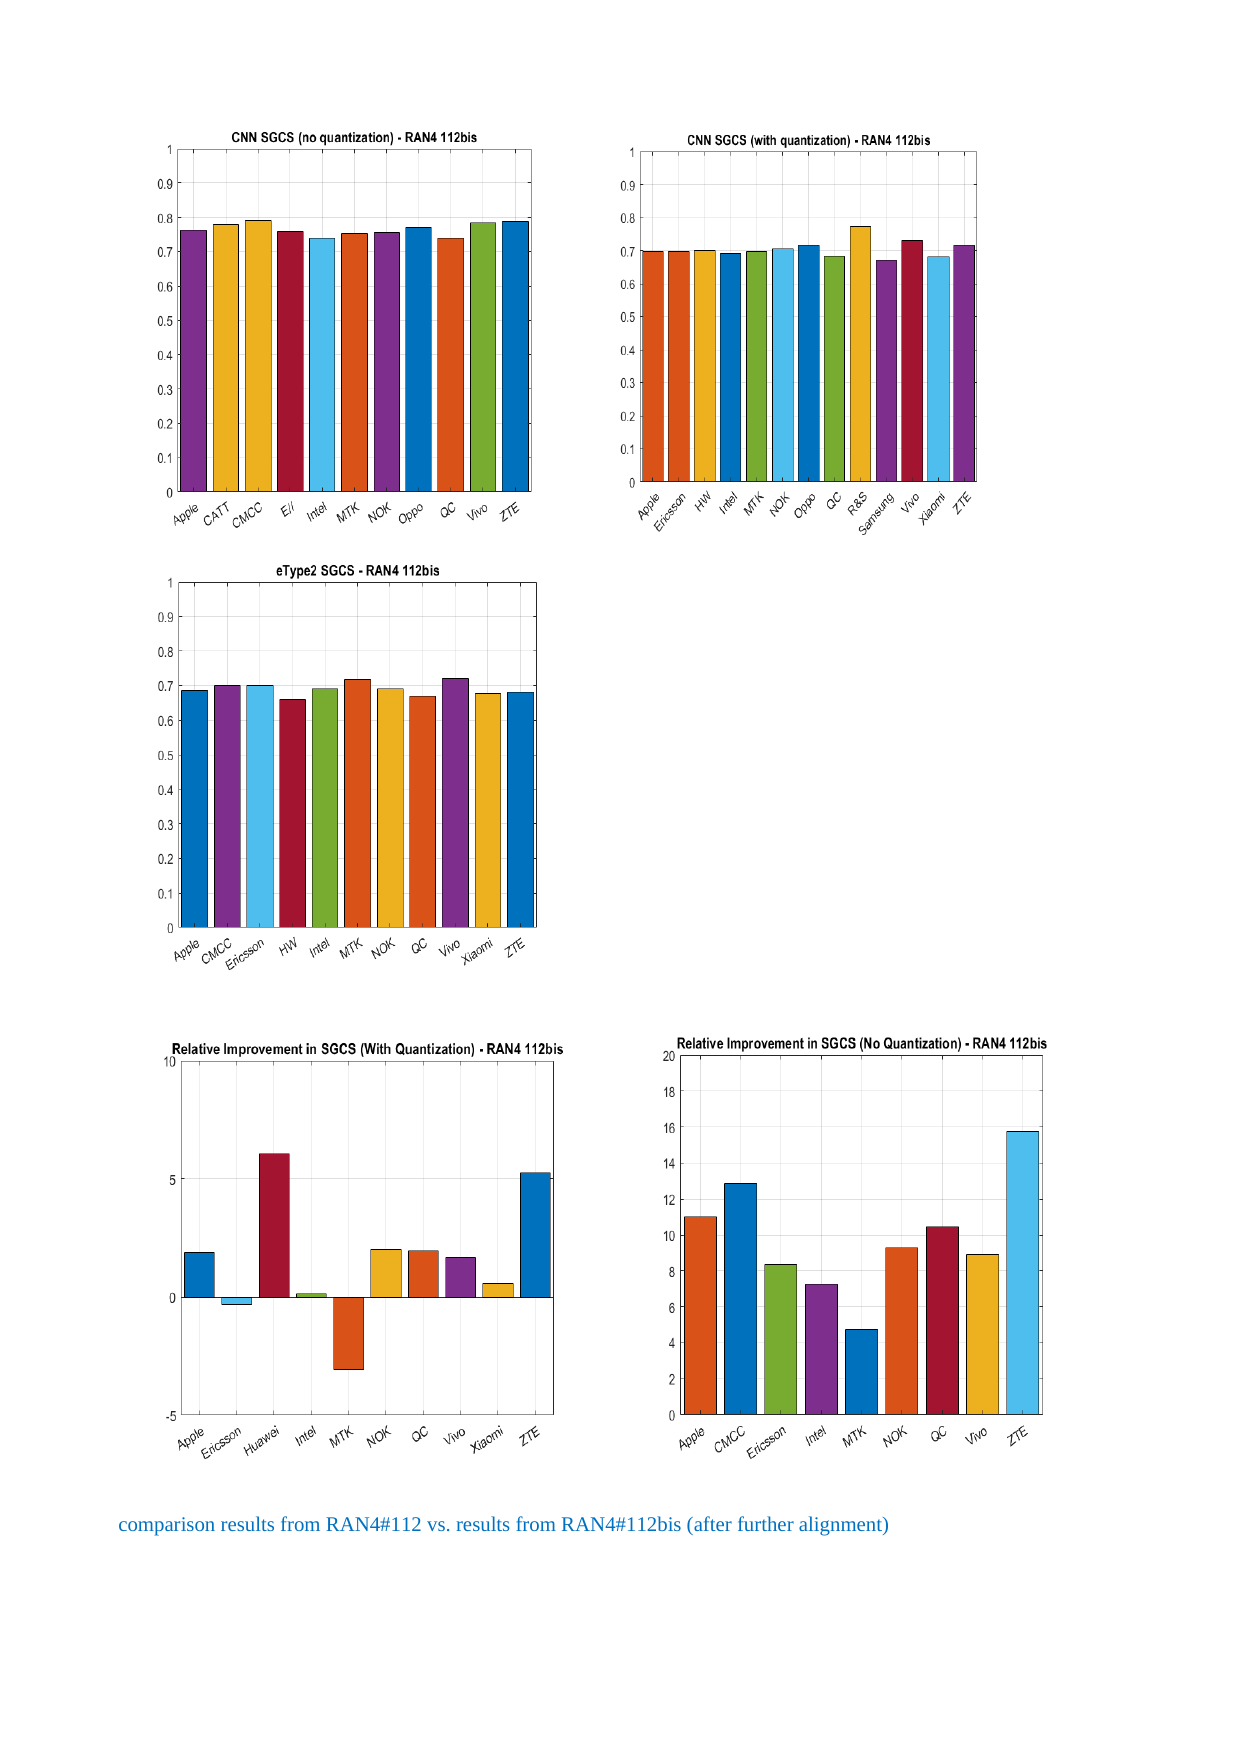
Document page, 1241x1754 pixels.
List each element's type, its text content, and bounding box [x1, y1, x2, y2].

picture [118, 118, 574, 538]
text comparison results from RAN4#112 vs. results from RAN4#112bis (after further alignment) [118, 1512, 1122, 1536]
picture [583, 121, 1018, 538]
picture [118, 1028, 599, 1463]
picture [118, 550, 580, 974]
picture [619, 1022, 1087, 1463]
